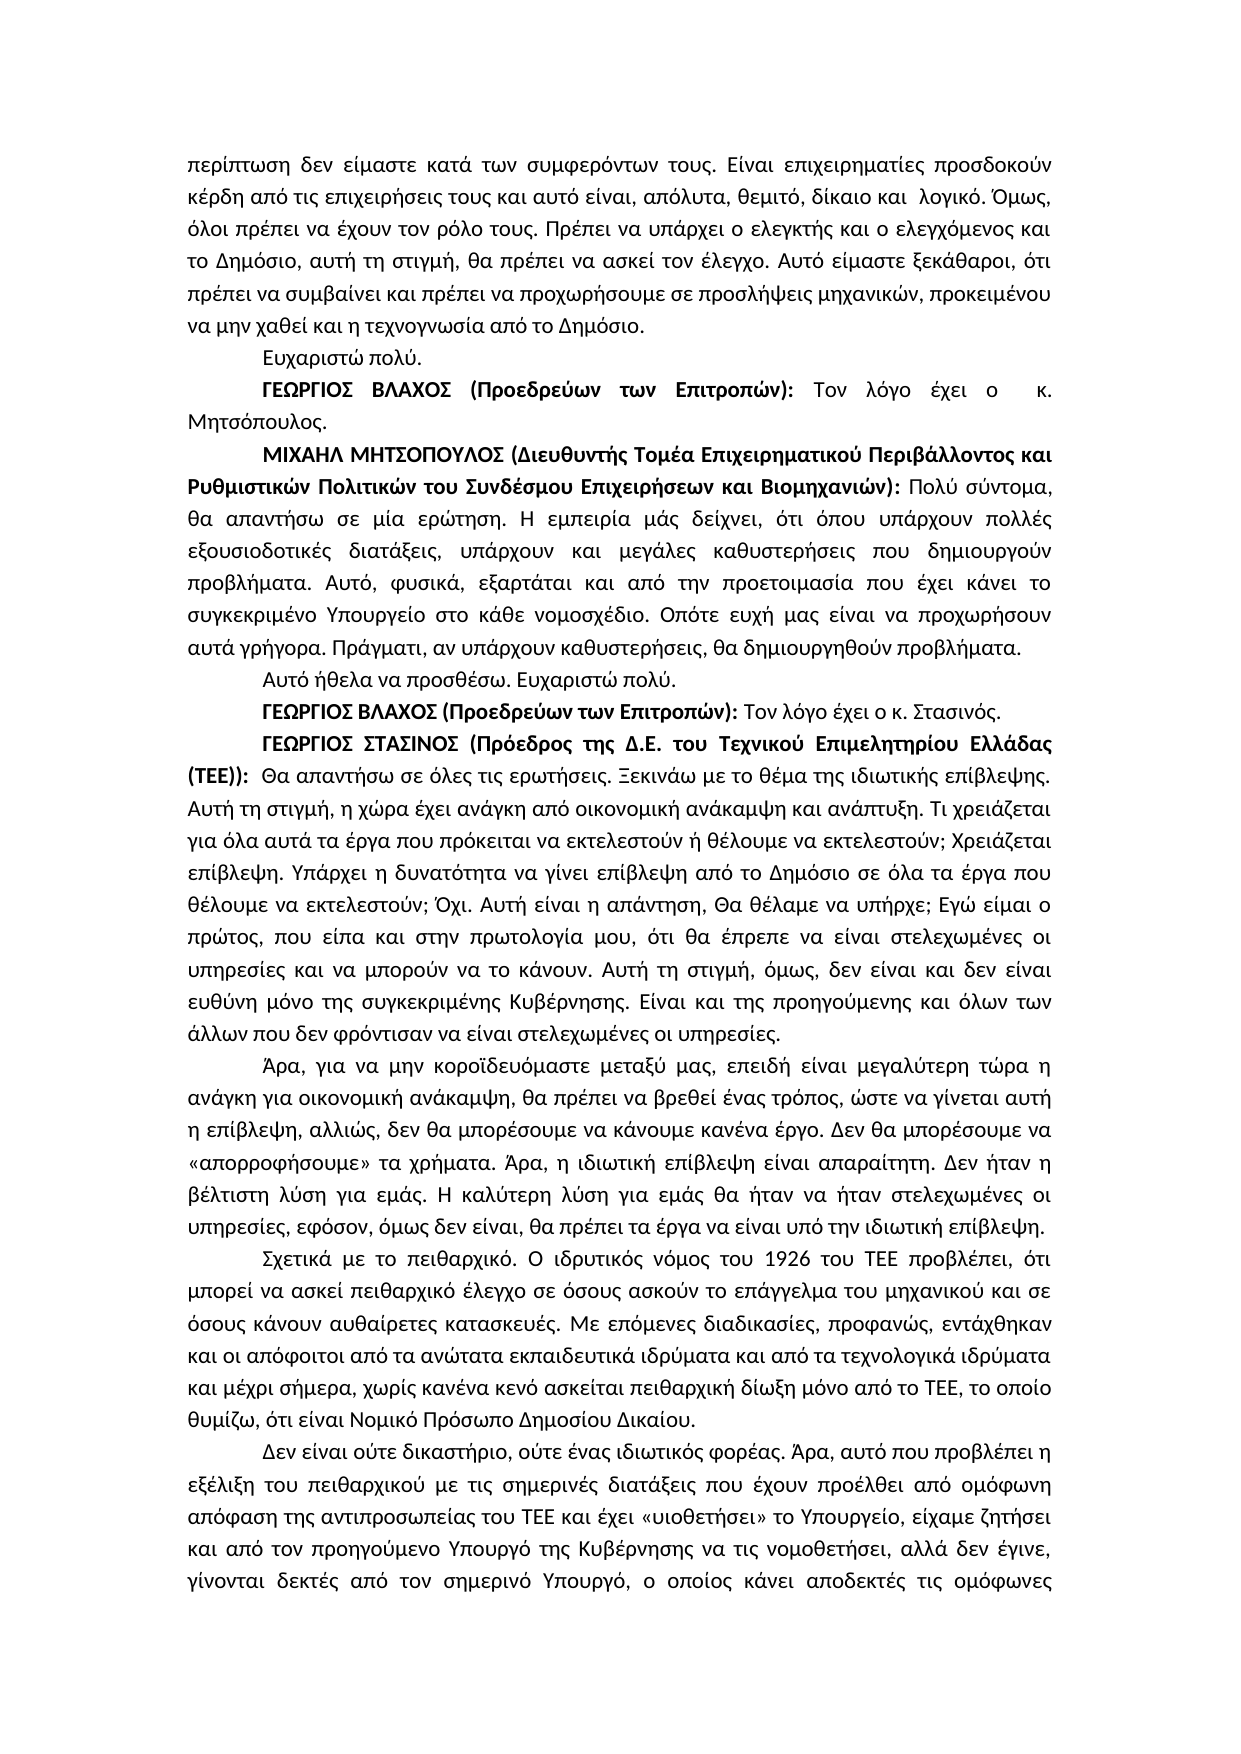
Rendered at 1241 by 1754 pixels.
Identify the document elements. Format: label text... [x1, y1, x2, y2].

text ΓΕΩΡΓΙΟΣ ΒΛΑΧΟΣ (Προεδρεύων των Επιτροπών): Τον λόγο έχει ο κ. Μητσόπουλος. [187, 375, 1053, 436]
text Άρα, για να μην κοροϊδευόμαστε μεταξύ μας, επειδή είναι μεγαλύτερη τώρα η ανάγκη για οικονομική ανάκαμψη, θα πρέπει να βρεθεί ένας τρόπος, ώστε να γίνεται αυτή η επίβλεψη, αλλιώς, δεν θα μπορέσουμε να κάνουμε κανένα έργο. Δεν θα μπορέσουμε να «απορροφήσουμε» τα χρήματα. Άρα, η ιδιωτική επίβλεψη είναι απαραίτητη. Δεν ήταν η βέλτιστη λύση για εμάς. Η καλύτερη λύση για εμάς θα ήταν να ήταν στελεχωμένες οι υπηρεσίες, εφόσον, όμως δεν είναι, θα πρέπει τα έργα να είναι υπό την ιδιωτική επίβλεψη. [187, 1051, 1053, 1240]
text ΜΙΧΑΗΛ ΜΗΤΣΟΠΟΥΛΟΣ (Διευθυντής Τομέα Επιχειρηματικού Περιβάλλοντος και Ρυθμιστικών Πολιτικών του Συνδέσμου Επιχειρήσεων και Βιομηχανιών): Πολύ σύντομα, θα απαντήσω σε μία ερώτηση. Η εμπειρία μάς δείχνει, ότι όπου υπάρχουν πολλές εξουσιοδοτικές διατάξεις, υπάρχουν και μεγάλες καθυστερήσεις που δημιουργούν προβλήματα. Αυτό, φυσικά, εξαρτάται και από την προετοιμασία που έχει κάνει το συγκεκριμένο Υπουργείο στο κάθε νομοσχέδιο. Οπότε ευχή μας είναι να προχωρήσουν αυτά γρήγορα. Πράγματι, αν υπάρχουν καθυστερήσεις, θα δημιουργηθούν προβλήματα. [187, 440, 1053, 661]
text ΓΕΩΡΓΙΟΣ ΣΤΑΣΙΝΟΣ (Πρόεδρος της Δ.Ε. του Τεχνικού Επιμελητηρίου Ελλάδας (ΤΕΕ)): Θα απαντήσω σε όλες τις ερωτήσεις. Ξεκινάω με το θέμα της ιδιωτικής επίβλεψης. Αυτή τη στιγμή, η χώρα έχει ανάγκη από οικονομική ανάκαμψη και ανάπτυξη. Τι χρειάζεται για όλα αυτά τα έργα που πρόκειται να εκτελεστούν ή θέλουμε να εκτελεστούν; Χρειάζεται επίβλεψη. Υπάρχει η δυνατότητα να γίνει επίβλεψη από το Δημόσιο σε όλα τα έργα που θέλουμε να εκτελεστούν; Όχι. Αυτή είναι η απάντηση, Θα θέλαμε να υπήρχε; Εγώ είμαι ο πρώτος, που είπα και στην πρωτολογία μου, ότι θα έπρεπε να είναι στελεχωμένες οι υπηρεσίες και να μπορούν να το κάνουν. Αυτή τη στιγμή, όμως, δεν είναι και δεν είναι ευθύνη μόνο της συγκεκριμένης Κυβέρνησης. Είναι και της προηγούμενης και όλων των άλλων που δεν φρόντισαν να είναι στελεχωμένες οι υπηρεσίες. [187, 729, 1053, 1047]
text ΓΕΩΡΓΙΟΣ ΒΛΑΧΟΣ (Προεδρεύων των Επιτροπών): Τον λόγο έχει ο κ. Στασινός. [187, 697, 1053, 725]
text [187, 150, 1053, 339]
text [187, 1437, 1053, 1594]
text Αυτό ήθελα να προσθέσω. Ευχαριστώ πολύ. [187, 665, 1053, 693]
text Σχετικά με το πειθαρχικό. Ο ιδρυτικός νόμος του 1926 του ΤΕΕ προβλέπει, ότι μπορεί να ασκεί πειθαρχικό έλεγχο σε όσους ασκούν το επάγγελμα του μηχανικού και σε όσους κάνουν αυθαίρετες κατασκευές. Με επόμενες διαδικασίες, προφανώς, εντάχθηκαν και οι απόφοιτοι από τα ανώτατα εκπαιδευτικά ιδρύματα και από τα τεχνολογικά ιδρύματα και μέχρι σήμερα, χωρίς κανένα κενό ασκείται πειθαρχική δίωξη μόνο από το ΤΕΕ, το οποίο θυμίζω, ότι είναι Νομικό Πρόσωπο Δημοσίου Δικαίου. [187, 1244, 1053, 1433]
text Ευχαριστώ πολύ. [187, 343, 1053, 371]
